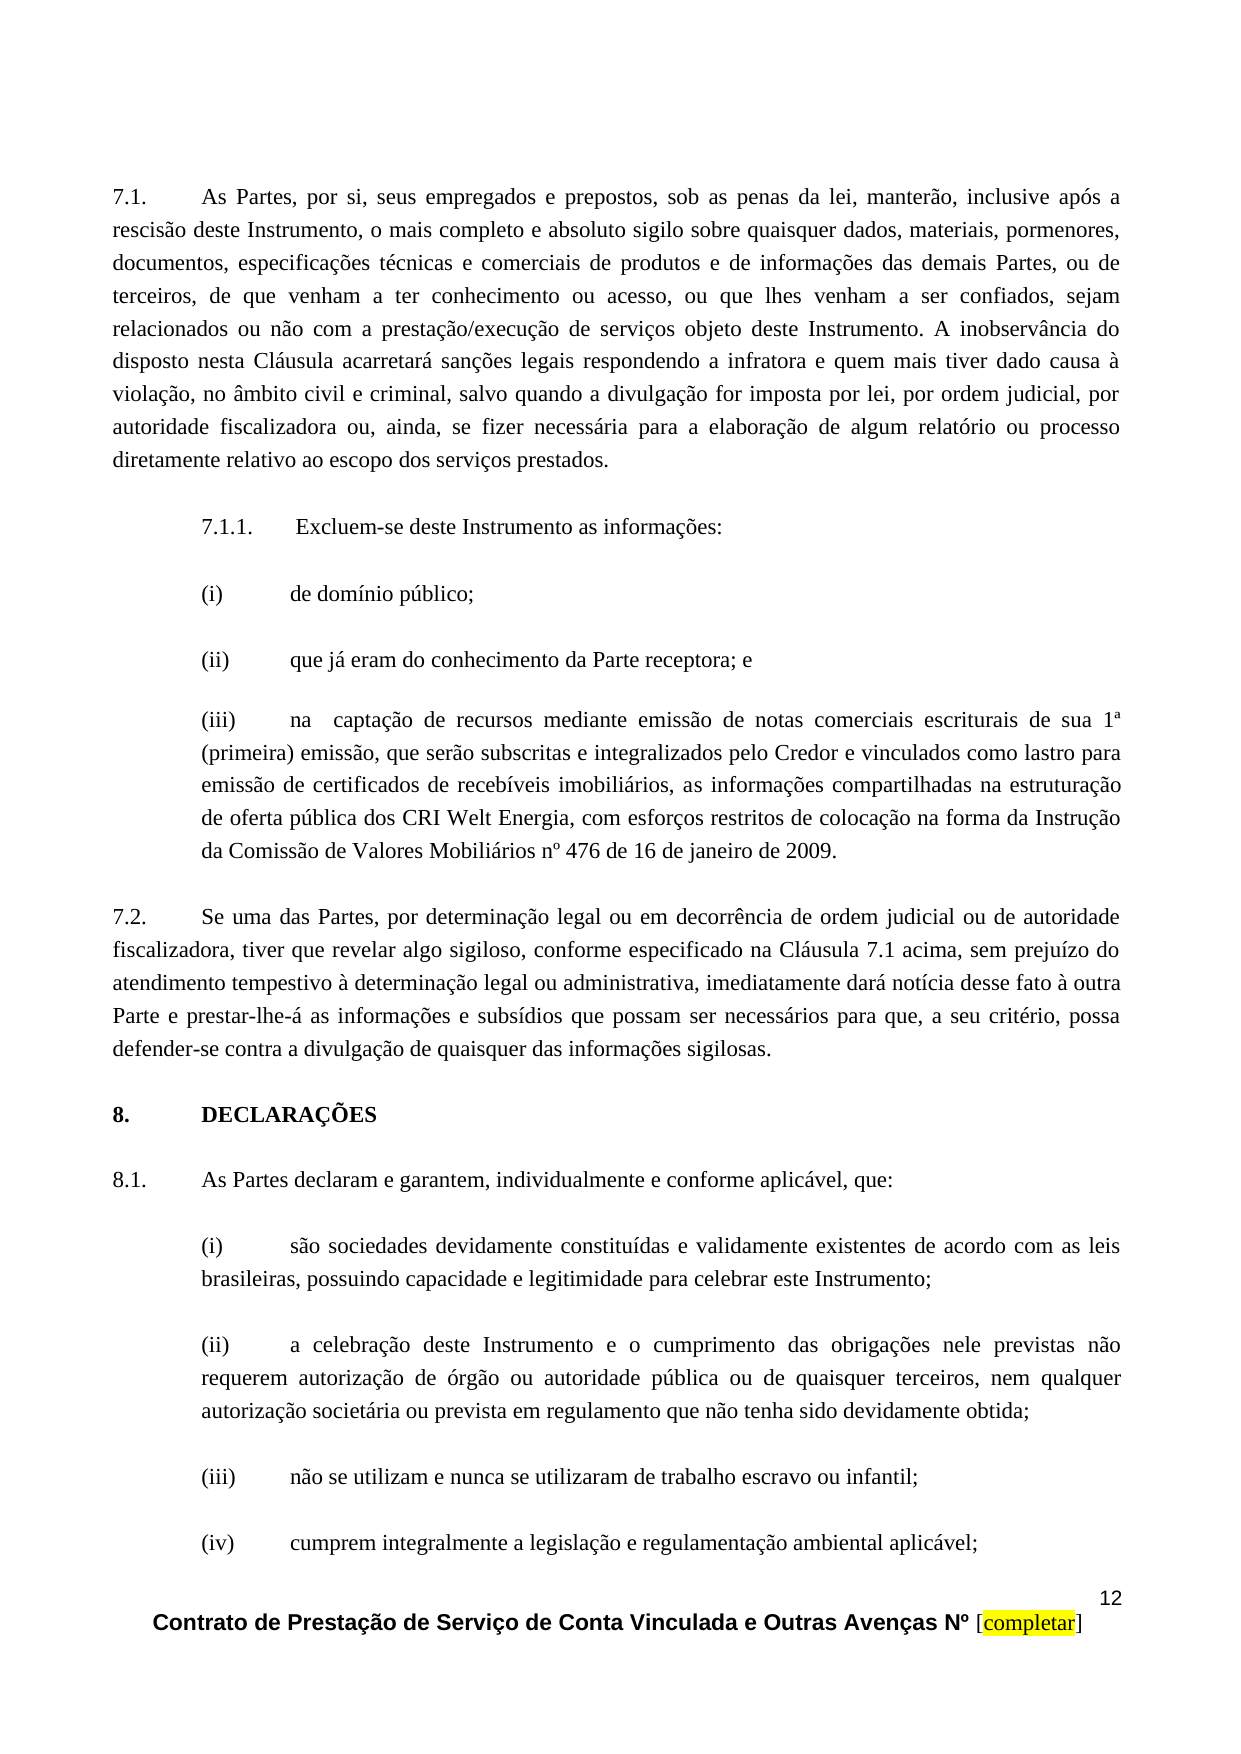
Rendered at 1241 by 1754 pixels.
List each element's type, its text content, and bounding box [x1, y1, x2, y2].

list cumprem integralmente a legislação e regulamentação ambiental aplicável; [201, 1528, 1122, 1555]
list Excluem-se deste Instrumento as informações: [201, 512, 1122, 541]
list As Partes declaram e garantem, individualmente e conforme aplicável, que: [112, 1166, 1122, 1193]
list DECLARAÇÕES [112, 1101, 1122, 1127]
list de domínio público; [201, 581, 1122, 607]
list Se uma das Partes, por determinação legal ou em decorrência de ordem judicial ou de autoridade fiscalizadora, tiver que revelar algo sigiloso, conforme especificado na Cláusula 7.1 acima, sem prejuízo do atendimento tempestivo à determinação legal ou administrativa, imediatamente dará notícia desse fato à outra Parte e prestar-lhe-á as informações e subsídios que possam ser necessários para que, a seu critério, possa defender-se contra a divulgação de quaisquer das informações sigilosas. [112, 903, 1122, 1061]
list na captação de recursos mediante emissão de notas comerciais escriturais de sua 1ª (primeira) emissão, que serão subscritas e integralizados pelo Credor e vinculados como lastro para emissão de certificados de recebíveis imobiliários, as informações compartilhadas na estruturação de oferta pública dos CRI Welt Energia, com esforços restritos de colocação na forma da Instrução da Comissão de Valores Mobiliários nº 476 de 16 de janeiro de 2009. [201, 706, 1122, 864]
list são sociedades devidamente constituídas e validamente existentes de acordo com as leis brasileiras, possuindo capacidade e legitimidade para celebrar este Instrumento; [201, 1232, 1122, 1292]
list não se utilizam e nunca se utilizaram de trabalho escravo ou infantil; [201, 1463, 1122, 1489]
list que já eram do conhecimento da Parte receptora; e [201, 646, 1122, 673]
list a celebração deste Instrumento e o cumprimento das obrigações nele previstas não requerem autorização de órgão ou autoridade pública ou de quaisquer terceiros, nem qualquer autorização societária ou prevista em regulamento que não tenha sido devidamente obtida; [201, 1331, 1122, 1423]
list As Partes, por si, seus empregados e prepostos, sob as penas da lei, manterão, inclusive após a rescisão deste Instrumento, o mais completo e absoluto sigilo sobre quaisquer dados, materiais, pormenores, documentos, especificações técnicas e comerciais de produtos e de informações das demais Partes, ou de terceiros, de que venham a ter conhecimento ou acesso, ou que lhes venham a ser confiados, sejam relacionados ou não com a prestação/execução de serviços objeto deste Instrumento. A inobservância do disposto nesta Cláusula acarretará sanções legais respondendo a infratora e quem mais tiver dado causa à violação, no âmbito civil e criminal, salvo quando a divulgação for imposta por lei, por ordem judicial, por autoridade fiscalizadora ou, ainda, se fizer necessária para a elaboração de algum relatório ou processo diretamente relativo ao escopo dos serviços prestados. [112, 183, 1122, 473]
